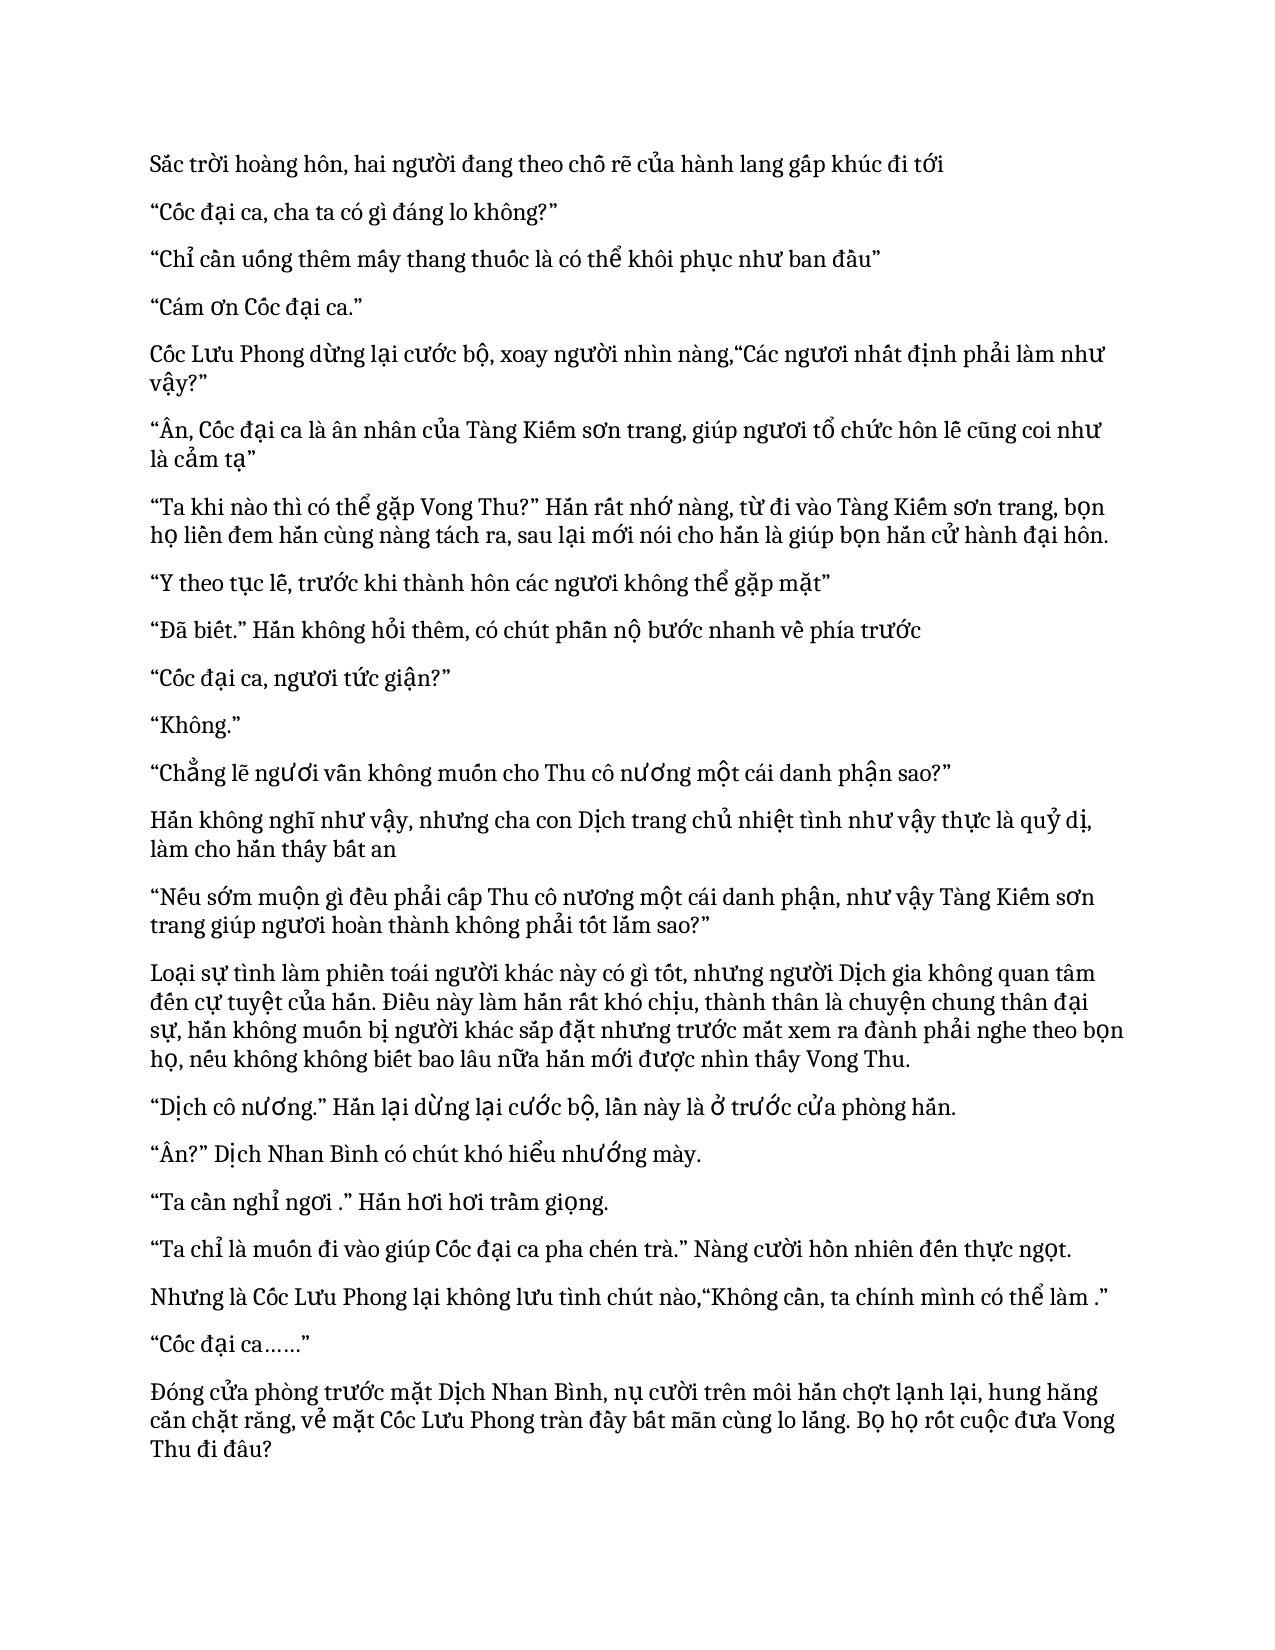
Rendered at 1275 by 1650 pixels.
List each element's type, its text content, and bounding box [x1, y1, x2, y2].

text Hắn không nghĩ như vậy, nhưng cha con Dịch trang chủ nhiệt tình như vậy thực là quỷ dị, làm cho hắn thấy bất an [150, 806, 1125, 864]
text “Ta chỉ là muốn đi vào giúp Cốc đại ca pha chén trà.” Nàng cười hồn nhiên đến thực ngọt. [150, 1235, 1125, 1264]
text “Ta cần nghỉ ngơi .” Hắn hơi hơi trầm giọng. [150, 1187, 1125, 1216]
text “Nếu sớm muộn gì đều phải cấp Thu cô nương một cái danh phận, như vậy Tàng Kiếm sơn trang giúp ngươi hoàn thành không phải tốt lắm sao?” [150, 882, 1125, 940]
text “Y theo tục lễ, trước khi thành hôn các ngươi không thể gặp mặt” [150, 569, 1125, 597]
text Đóng cửa phòng trước mặt Dịch Nhan Bình, nụ cười trên môi hắn chợt lạnh lại, hung hăng cắn chặt răng, vẻ mặt Cốc Lưu Phong tràn đầy bất mãn cùng lo lắng. Bọ họ rốt cuộc đưa Vong Thu đi đâu? [150, 1377, 1125, 1464]
text “Ân?” Dịch Nhan Bình có chút khó hiểu nhướng mày. [150, 1140, 1125, 1169]
text “Cốc đại ca……” [150, 1330, 1125, 1359]
text Sắc trời hoàng hôn, hai người đang theo chỗ rẽ của hành lang gấp khúc đi tới [150, 150, 1125, 179]
text “Chỉ cần uống thêm mấy thang thuốc là có thể khôi phục như ban đầu” [150, 245, 1125, 274]
text “Đã biết.” Hắn không hỏi thêm, có chút phẫn nộ bước nhanh về phía trước [150, 616, 1125, 645]
text “Ân, Cốc đại ca là ân nhân của Tàng Kiếm sơn trang, giúp ngươi tổ chức hôn lễ cũng coi như là cảm tạ” [150, 416, 1125, 474]
text “Không.” [150, 711, 1125, 740]
text “Ta khi nào thì có thể gặp Vong Thu?” Hắn rất nhớ nàng, từ đi vào Tàng Kiếm sơn trang, bọn họ liền đem hắn cùng nàng tách ra, sau lại mới nói cho hắn là giúp bọn hắn cử hành đại hôn. [150, 492, 1125, 550]
text “Cám ơn Cốc đại ca.” [150, 292, 1125, 321]
text “Chẳng lẽ ngươi vẫn không muốn cho Thu cô nương một cái danh phận sao?” [150, 759, 1125, 787]
text Cốc Lưu Phong dừng lại cước bộ, xoay người nhìn nàng,“Các ngươi nhất định phải làm như vậy?” [150, 340, 1125, 397]
text “Cốc đại ca, ngươi tức giận?” [150, 664, 1125, 692]
text Loại sự tình làm phiền toái người khác này có gì tốt, nhưng người Dịch gia không quan tâm đến cự tuyệt của hắn. Điều này làm hắn rất khó chịu, thành thân là chuyện chung thân đại sự, hắn không muốn bị người khác sắp đặt nhưng trước mắt xem ra đành phải nghe theo bọn họ, nếu không không biết bao lâu nữa hắn mới được nhìn thấy Vong Thu. [150, 959, 1125, 1074]
text “Dịch cô nương.” Hắn lại dừng lại cước bộ, lần này là ở trước cửa phòng hắn. [150, 1092, 1125, 1121]
text “Cốc đại ca, cha ta có gì đáng lo không?” [150, 197, 1125, 226]
text Nhưng là Cốc Lưu Phong lại không lưu tình chút nào,“Không cần, ta chính mình có thể làm .” [150, 1282, 1125, 1311]
